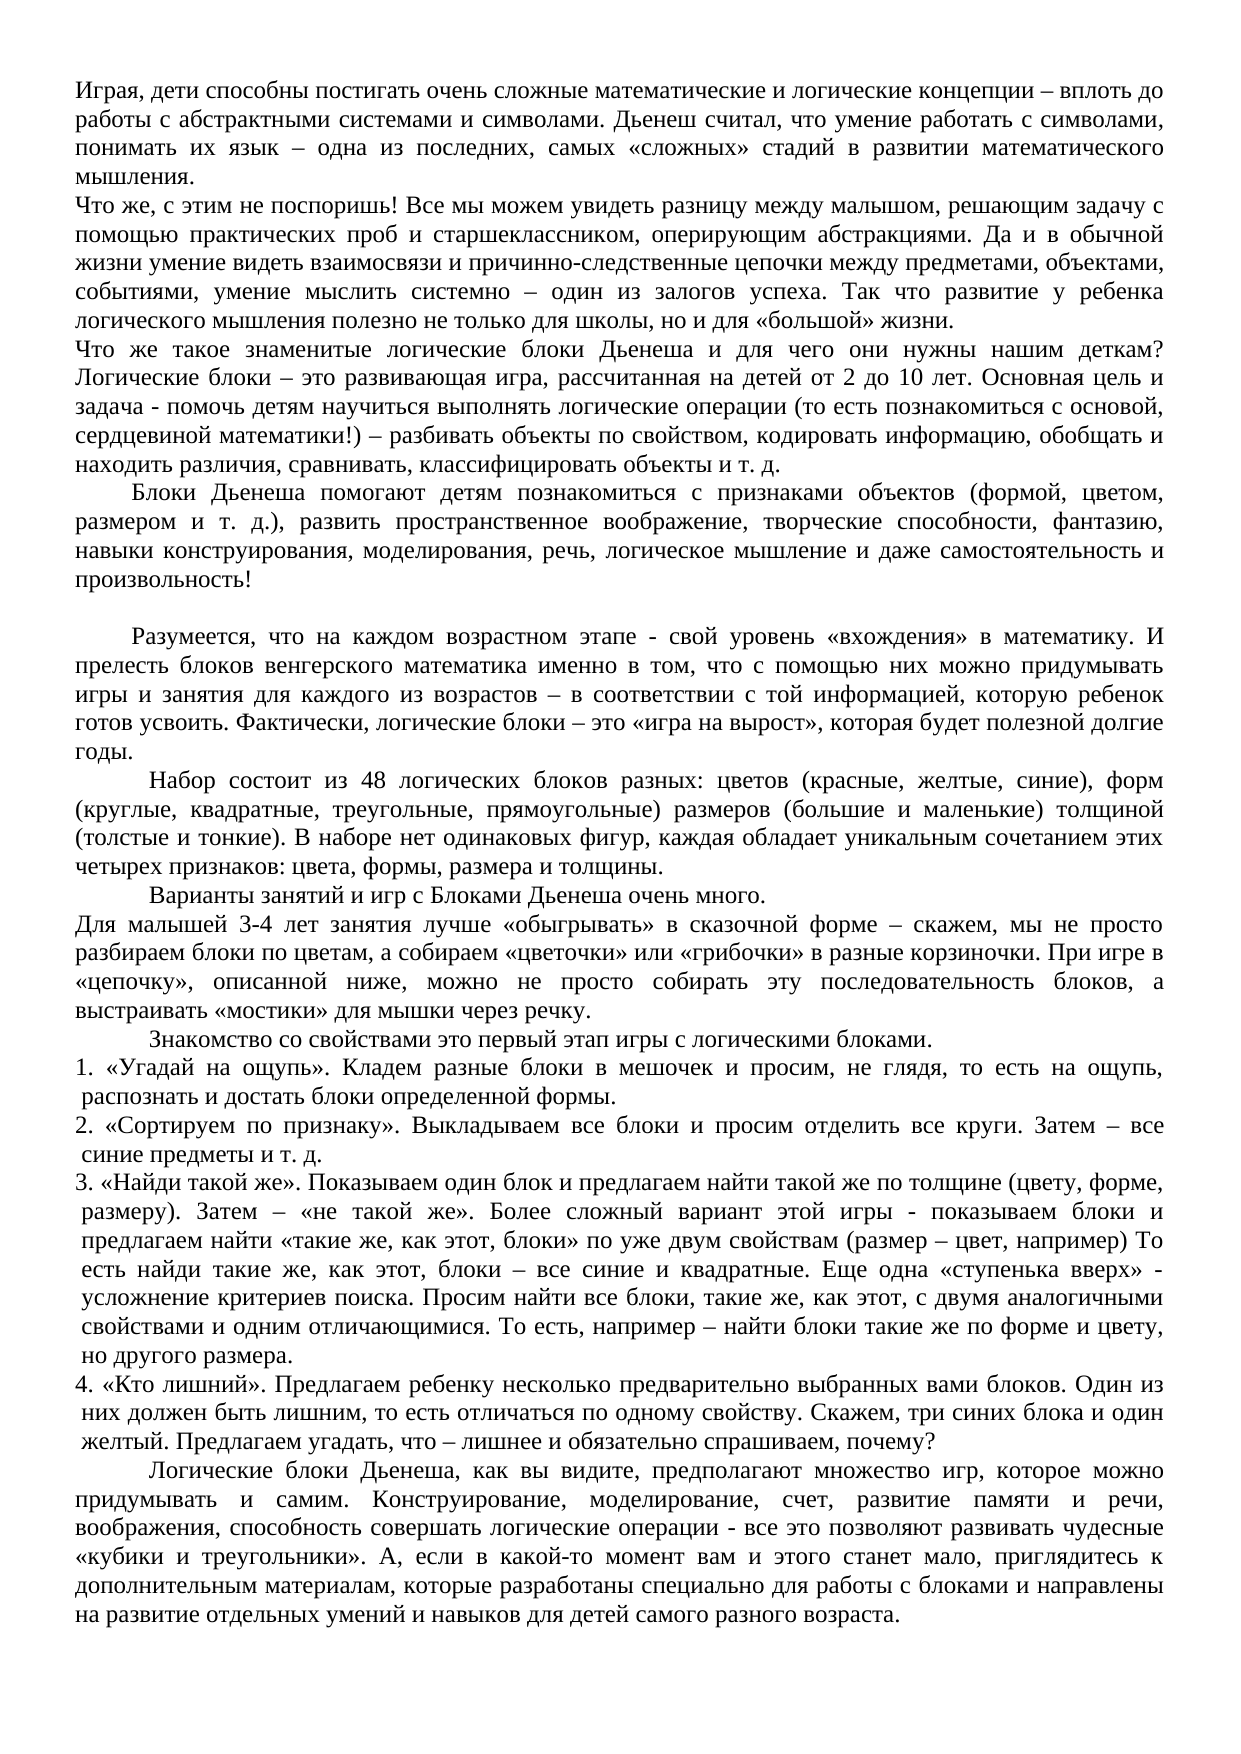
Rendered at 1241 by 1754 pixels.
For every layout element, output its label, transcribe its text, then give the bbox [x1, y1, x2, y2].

text Что же, с этим не поспоришь! Все мы можем увидеть разницу между малышом, решающим задачу с помощью практических проб и старшеклассником, оперирующим абстракциями. Да и в обычной жизни умение видеть взаимосвязи и причинно-следственные цепочки между предметами, объектами, событиями, умение мыслить системно – один из залогов успеха. Так что развитие у ребенка логического мышления полезно не только для школы, но и для «большой» жизни. [75, 190, 1165, 334]
text Логические блоки Дьенеша, как вы видите, предполагают множество игр, которое можно придумывать и самим. Конструирование, моделирование, счет, развитие памяти и речи, воображения, способность совершать логические операции - все это позволяют развивать чудесные «кубики и треугольники». А, если в какой-то момент вам и этого станет мало, приглядитесь к дополнительным материалам, которые разработаны специально для работы с блоками и направлены на развитие отдельных умений и навыков для детей самого разного возраста. [75, 1455, 1165, 1627]
text Блоки Дьенеша помогают детям познакомиться с признаками объектов (формой, цветом, размером и т. д.), развить пространственное воображение, творческие способности, фантазию, навыки конструирования, моделирования, речь, логическое мышление и даже самостоятельность и произвольность! [75, 477, 1165, 592]
text Для малышей 3-4 лет занятия лучше «обыгрывать» в сказочной форме – скажем, мы не просто разбираем блоки по цветам, а собираем «цветочки» или «грибочки» в разные корзиночки. При игре в «цепочку», описанной ниже, можно не просто собирать эту последовательность блоков, а выстраивать «мостики» для мышки через речку. [75, 909, 1165, 1024]
text 3. «Найди такой же». Показываем один блок и предлагаем найти такой же по толщине (цвету, форме, размеру). Затем – «не такой же». Более сложный вариант этой игры - показываем блоки и предлагаем найти «такие же, как этот, блоки» по уже двум свойствам (размер – цвет, например) То есть найди такие же, как этот, блоки – все синие и квадратные. Еще одна «ступенька вверх» - усложнение критериев поиска. Просим найти все блоки, такие же, как этот, с двумя аналогичными свойствами и одним отличающимися. То есть, например – найти блоки такие же по форме и цвету, но другого размера. [75, 1167, 1165, 1369]
text 1. «Угадай на ощупь». Кладем разные блоки в мешочек и просим, не глядя, то есть на ощупь, распознать и достать блоки определенной формы. [75, 1052, 1165, 1110]
text Варианты занятий и игр с Блоками Дьенеша очень много. [75, 880, 1165, 909]
text 2. «Сортируем по признаку». Выкладываем все блоки и просим отделить все круги. Затем – все синие предметы и т. д. [75, 1110, 1165, 1167]
text Разумеется, что на каждом возрастном этапе - свой уровень «вхождения» в математику. И прелесть блоков венгерского математика именно в том, что с помощью них можно придумывать игры и занятия для каждого из возрастов – в соответствии с той информацией, которую ребенок готов усвоить. Фактически, логические блоки – это «игра на вырост», которая будет полезной долгие годы. [75, 621, 1165, 765]
text 4. «Кто лишний». Предлагаем ребенку несколько предварительно выбранных вами блоков. Один из них должен быть лишним, то есть отличаться по одному свойству. Скажем, три синих блока и один желтый. Предлагаем угадать, что – лишнее и обязательно спрашиваем, почему? [75, 1369, 1165, 1455]
text Что же такое знаменитые логические блоки Дьенеша и для чего они нужны нашим деткам? Логические блоки – это развивающая игра, рассчитанная на детей от 2 до 10 лет. Основная цель и задача - помочь детям научиться выполнять логические операции (то есть познакомиться с основой, сердцевиной математики!) – разбивать объекты по свойством, кодировать информацию, обобщать и находить различия, сравнивать, классифицировать объекты и т. д. [75, 334, 1165, 477]
text Играя, дети способны постигать очень сложные математические и логические концепции – вплоть до работы с абстрактными системами и символами. Дьенеш считал, что умение работать с символами, понимать их язык – одна из последних, самых «сложных» стадий в развитии математического мышления. [75, 75, 1165, 190]
text Знакомство со свойствами это первый этап игры с логическими блоками. [75, 1024, 1165, 1052]
text Набор состоит из 48 логических блоков разных: цветов (красные, желтые, синие), форм (круглые, квадратные, треугольные, прямоугольные) размеров (большие и маленькие) толщиной (толстые и тонкие). В наборе нет одинаковых фигур, каждая обладает уникальным сочетанием этих четырех признаков: цвета, формы, размера и толщины. [75, 765, 1165, 880]
